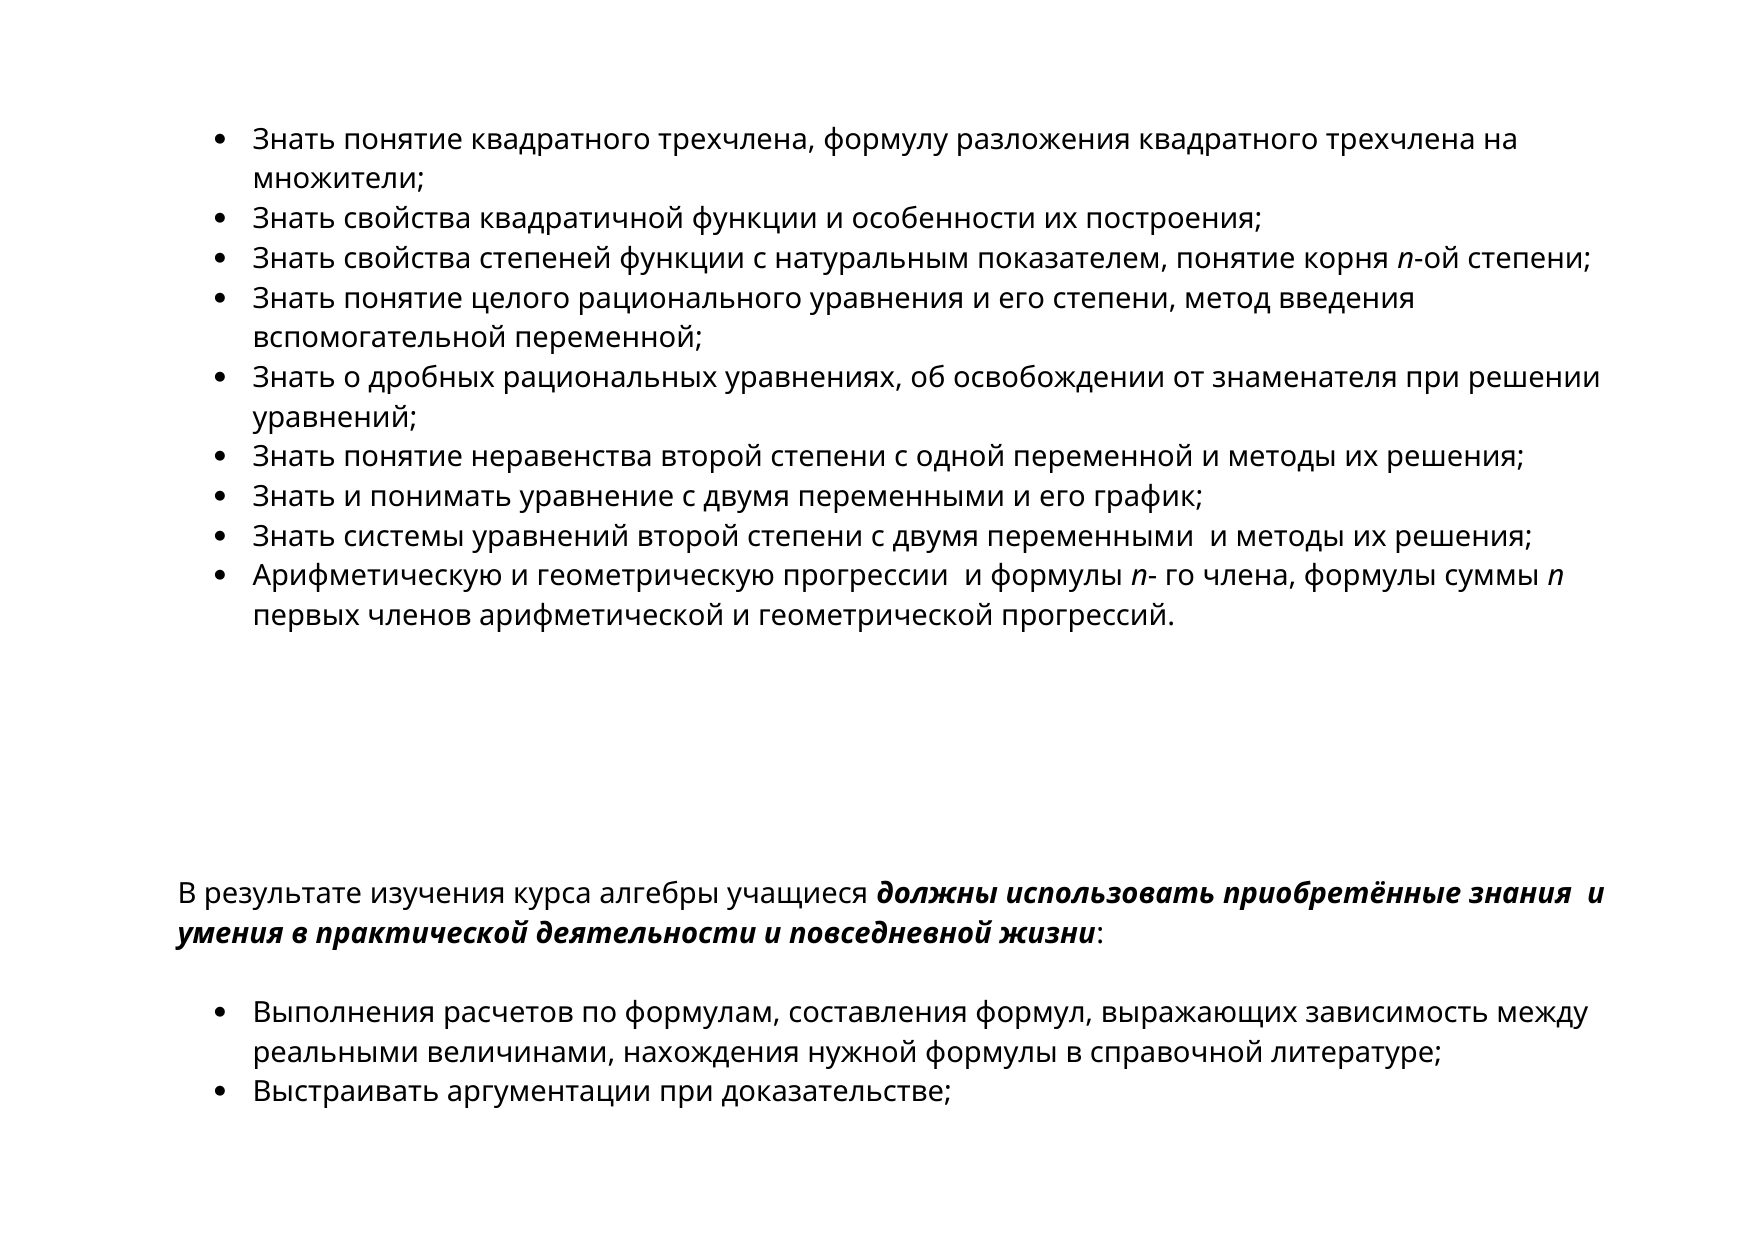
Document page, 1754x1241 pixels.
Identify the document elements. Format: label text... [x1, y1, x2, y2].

list Арифметическую и геометрическую прогрессии и формулы п- го члена, формулы суммы п первых членов арифметической и геометрической прогрессий. [215, 555, 1665, 634]
list Выстраивать аргументации при доказательстве; [215, 1071, 1665, 1110]
list Знать понятие целого рационального уравнения и его степени, метод введения вспомогательной переменной; [215, 277, 1665, 356]
list Знать системы уравнений второй степени с двумя переменными и методы их решения; [215, 515, 1665, 555]
list Выполнения расчетов по формулам, составления формул, выражающих зависимость между реальными величинами, нахождения нужной формулы в справочной литературе; [215, 991, 1665, 1071]
list Знать понятие неравенства второй степени с одной переменной и методы их решения; [215, 436, 1665, 475]
list Знать о дробных рациональных уравнениях, об освобождении от знаменателя при решении уравнений; [215, 356, 1665, 436]
list Знать свойства квадратичной функции и особенности их построения; [215, 197, 1665, 237]
text В результате изучения курса алгебры учащиеся должны использовать приобретённые знания и умения в практической деятельности и повседневной жизни: [177, 872, 1665, 952]
list Знать и понимать уравнение с двумя переменными и его график; [215, 475, 1665, 515]
list Знать свойства степеней функции с натуральным показателем, понятие корня п-ой степени; [215, 237, 1665, 277]
list Знать понятие квадратного трехчлена, формулу разложения квадратного трехчлена на множители; [215, 118, 1665, 197]
